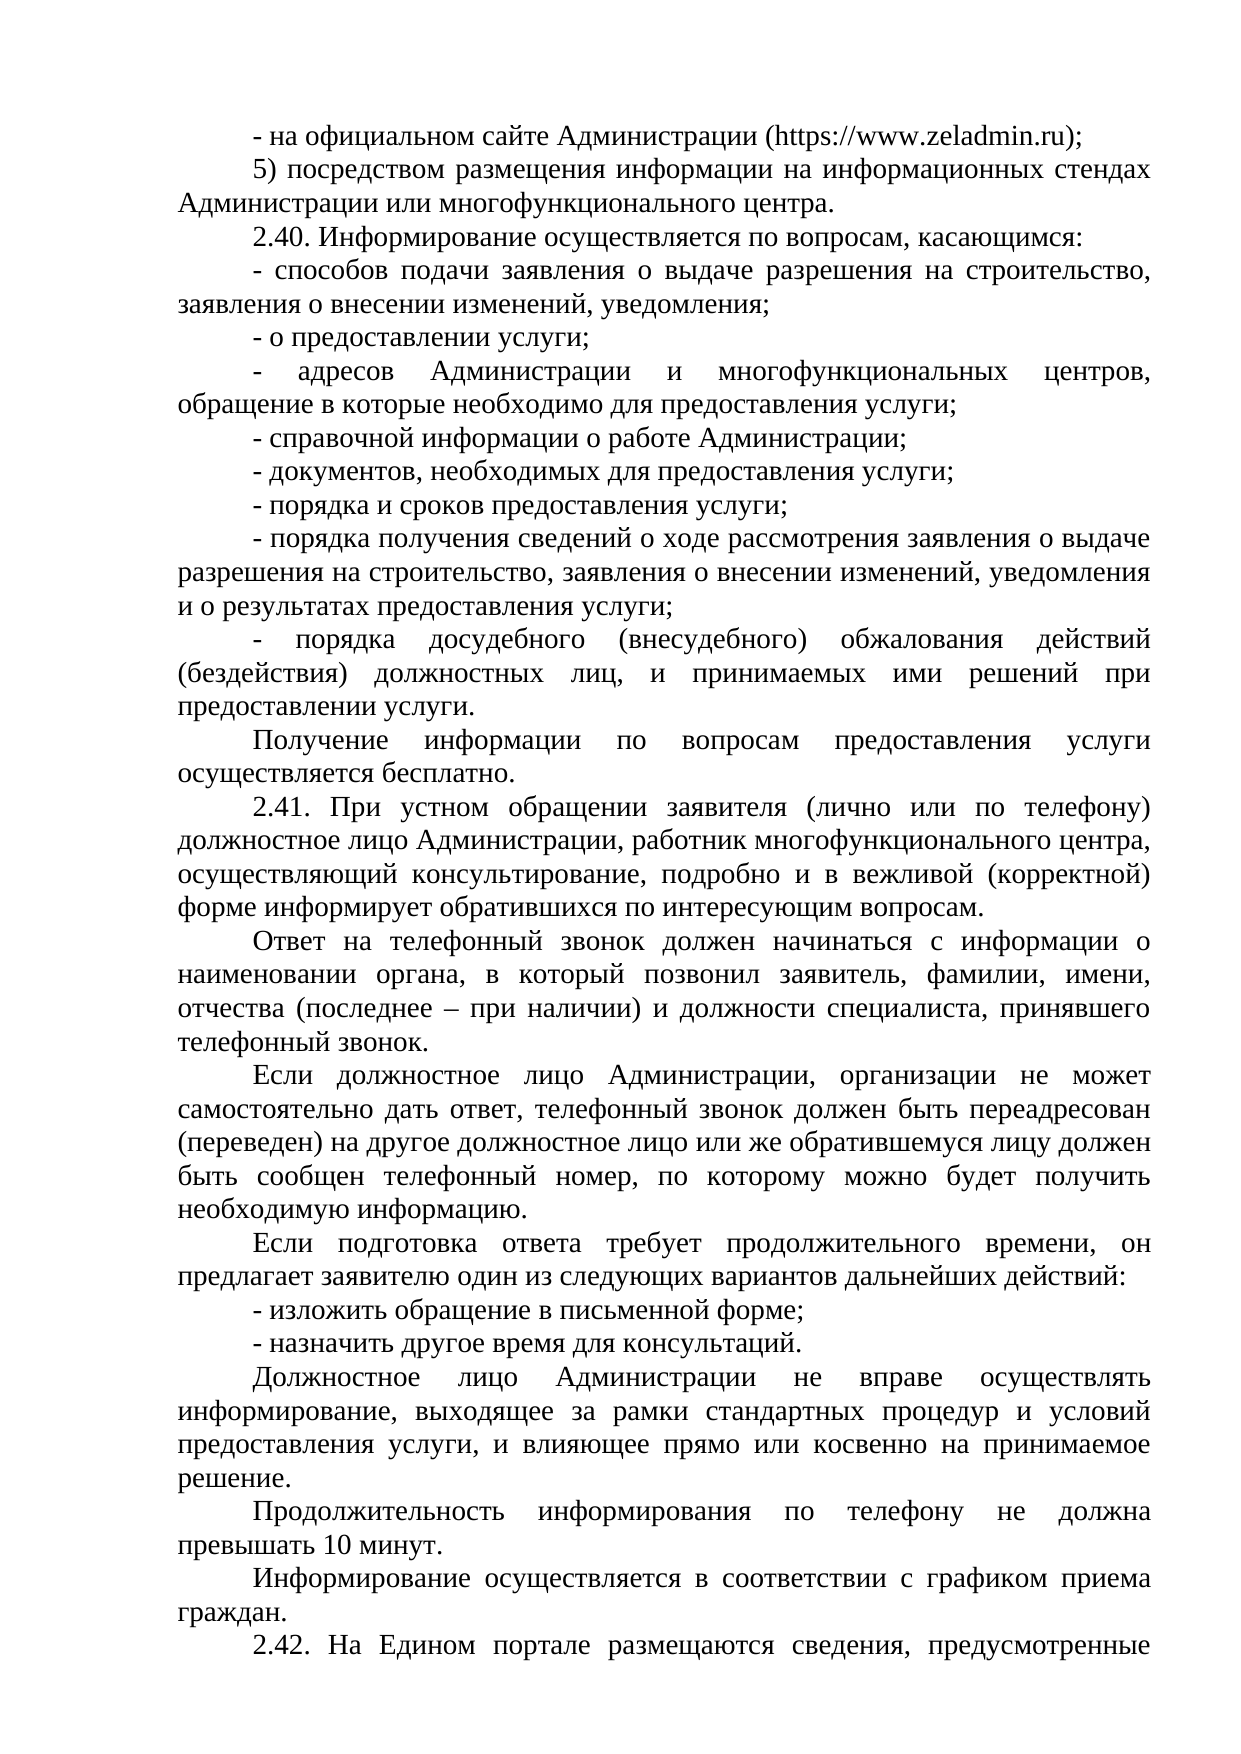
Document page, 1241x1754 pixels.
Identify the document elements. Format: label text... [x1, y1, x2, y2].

text Если должностное лицо Администрации, организации не может самостоятельно дать ответ, телефонный звонок должен быть переадресован (переведен) на другое должностное лицо или же обратившемуся лицу должен быть сообщен телефонный номер, по которому можно будет получить необходимую информацию. [177, 1057, 1152, 1225]
text - порядка и сроков предоставления услуги; [177, 487, 1152, 521]
text - изложить обращение в письменной форме; [177, 1292, 1152, 1326]
text Получение информации по вопросам предоставления услуги осуществляется бесплатно. [177, 722, 1152, 789]
text Должностное лицо Администрации не вправе осуществлять информирование, выходящее за рамки стандартных процедур и условий предоставления услуги, и влияющее прямо или косвенно на принимаемое решение. [177, 1359, 1152, 1493]
text Информирование осуществляется в соответствии с графиком приема граждан. [177, 1560, 1152, 1627]
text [177, 1627, 1152, 1661]
text Ответ на телефонный звонок должен начинаться с информации о наименовании органа, в который позвонил заявитель, фамилии, имени, отчества (последнее – при наличии) и должности специалиста, принявшего телефонный звонок. [177, 923, 1152, 1057]
text - о предоставлении услуги; [177, 319, 1152, 353]
text 2.40. Информирование осуществляется по вопросам, касающимся: [177, 219, 1152, 252]
text - порядка получения сведений о ходе рассмотрения заявления о выдаче разрешения на строительство, заявления о внесении изменений, уведомления и о результатах предоставления услуги; [177, 521, 1152, 621]
text Если подготовка ответа требует продолжительного времени, он предлагает заявителю один из следующих вариантов дальнейших действий: [177, 1225, 1152, 1292]
text - адресов Администрации и многофункциональных центров, обращение в которые необходимо для предоставления услуги; [177, 353, 1152, 420]
text - справочной информации о работе Администрации; [177, 420, 1152, 453]
text - на официальном сайте Администрации (https://www.zeladmin.ru); [177, 118, 1152, 152]
text - порядка досудебного (внесудебного) обжалования действий (бездействия) должностных лиц, и принимаемых ими решений при предоставлении услуги. [177, 621, 1152, 722]
text 2.41. При устном обращении заявителя (лично или по телефону) должностное лицо Администрации, работник многофункционального центра, осуществляющий консультирование, подробно и в вежливой (корректной) форме информирует обратившихся по интересующим вопросам. [177, 789, 1152, 923]
text - способов подачи заявления о выдаче разрешения на строительство, заявления о внесении изменений, уведомления; [177, 252, 1152, 319]
text Продолжительность информирования по телефону не должна превышать 10 минут. [177, 1493, 1152, 1560]
text - назначить другое время для консультаций. [177, 1326, 1152, 1359]
text 5) посредством размещения информации на информационных стендах Администрации или многофункционального центра. [177, 152, 1152, 219]
text - документов, необходимых для предоставления услуги; [177, 453, 1152, 487]
